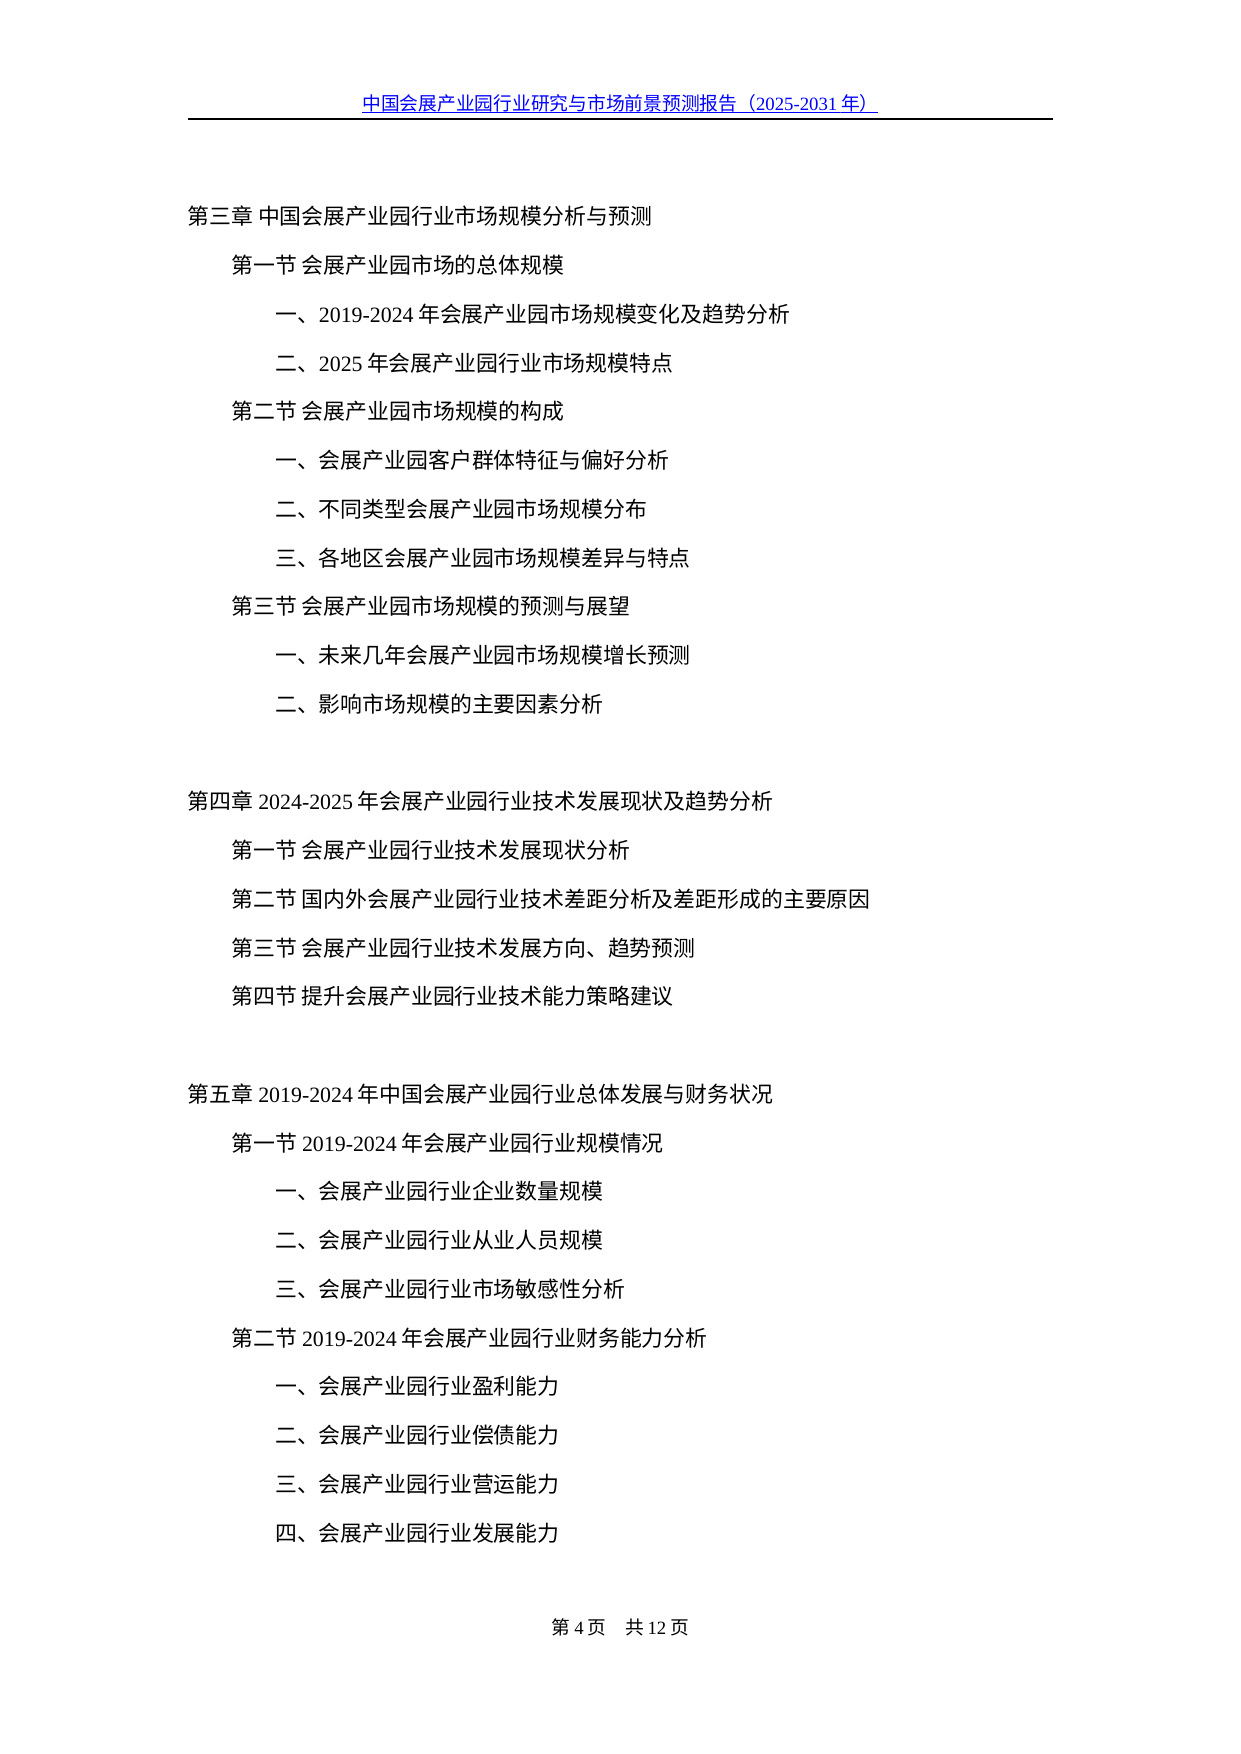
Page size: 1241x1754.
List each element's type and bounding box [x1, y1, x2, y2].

text [187, 150, 1053, 1548]
